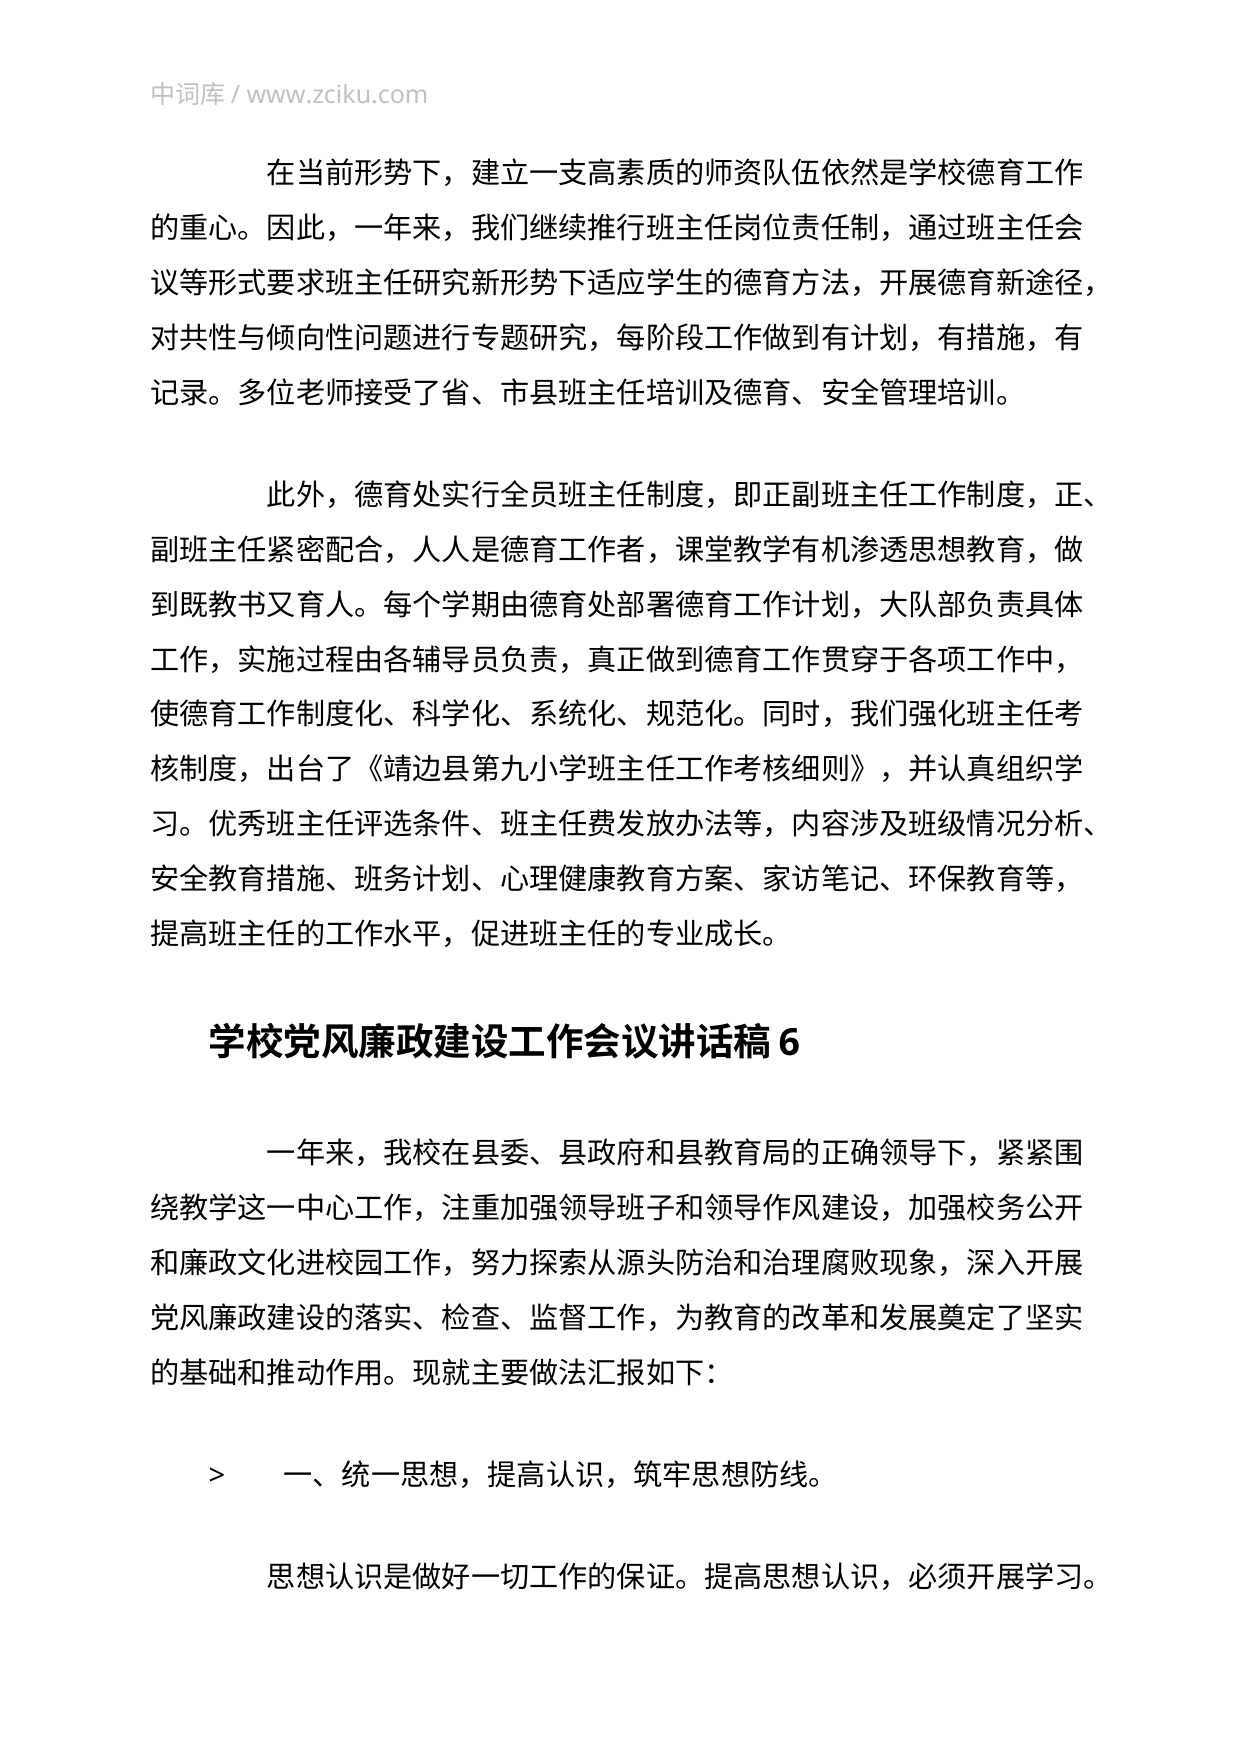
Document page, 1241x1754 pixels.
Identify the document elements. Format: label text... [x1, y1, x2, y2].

text 此外，德育处实行全员班主任制度，即正副班主任工作制度，正、副班主任紧密配合，人人是德育工作者，课堂教学有机渗透思想教育，做到既教书又育人。每个学期由德育处部署德育工作计划，大队部负责具体工作，实施过程由各辅导员负责，真正做到德育工作贯穿于各项工作中，使德育工作制度化、科学化、系统化、规范化。同时，我们强化班主任考核制度，出台了《靖边县第九小学班主任工作考核细则》，并认真组织学习。优秀班主任评选条件、班主任费发放办法等，内容涉及班级情况分析、安全教育措施、班务计划、心理健康教育方案、家访笔记、环保教育等，提高班主任的工作水平，促进班主任的专业成长。 [150, 471, 1090, 953]
text > 一、统一思想，提高认识，筑牢思想防线。 [150, 1451, 1090, 1494]
text 一年来，我校在县委、县政府和县教育局的正确领导下，紧紧围绕教学这一中心工作，注重加强领导班子和领导作风建设，加强校务公开和廉政文化进校园工作，努力探索从源头防治和治理腐败现象，深入开展党风廉政建设的落实、检查、监督工作，为教育的改革和发展奠定了坚实的基础和推动作用。现就主要做法汇报如下： [150, 1130, 1090, 1392]
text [150, 1553, 1090, 1596]
text 学校党风廉政建设工作会议讲话稿6 [150, 1012, 1090, 1067]
text 在当前形势下，建立一支高素质的师资队伍依然是学校德育工作的重心。因此，一年来，我们继续推行班主任岗位责任制，通过班主任会议等形式要求班主任研究新形势下适应学生的德育方法，开展德育新途径，对共性与倾向性问题进行专题研究，每阶段工作做到有计划，有措施，有记录。多位老师接受了省、市县班主任培训及德育、安全管理培训。 [150, 150, 1090, 412]
